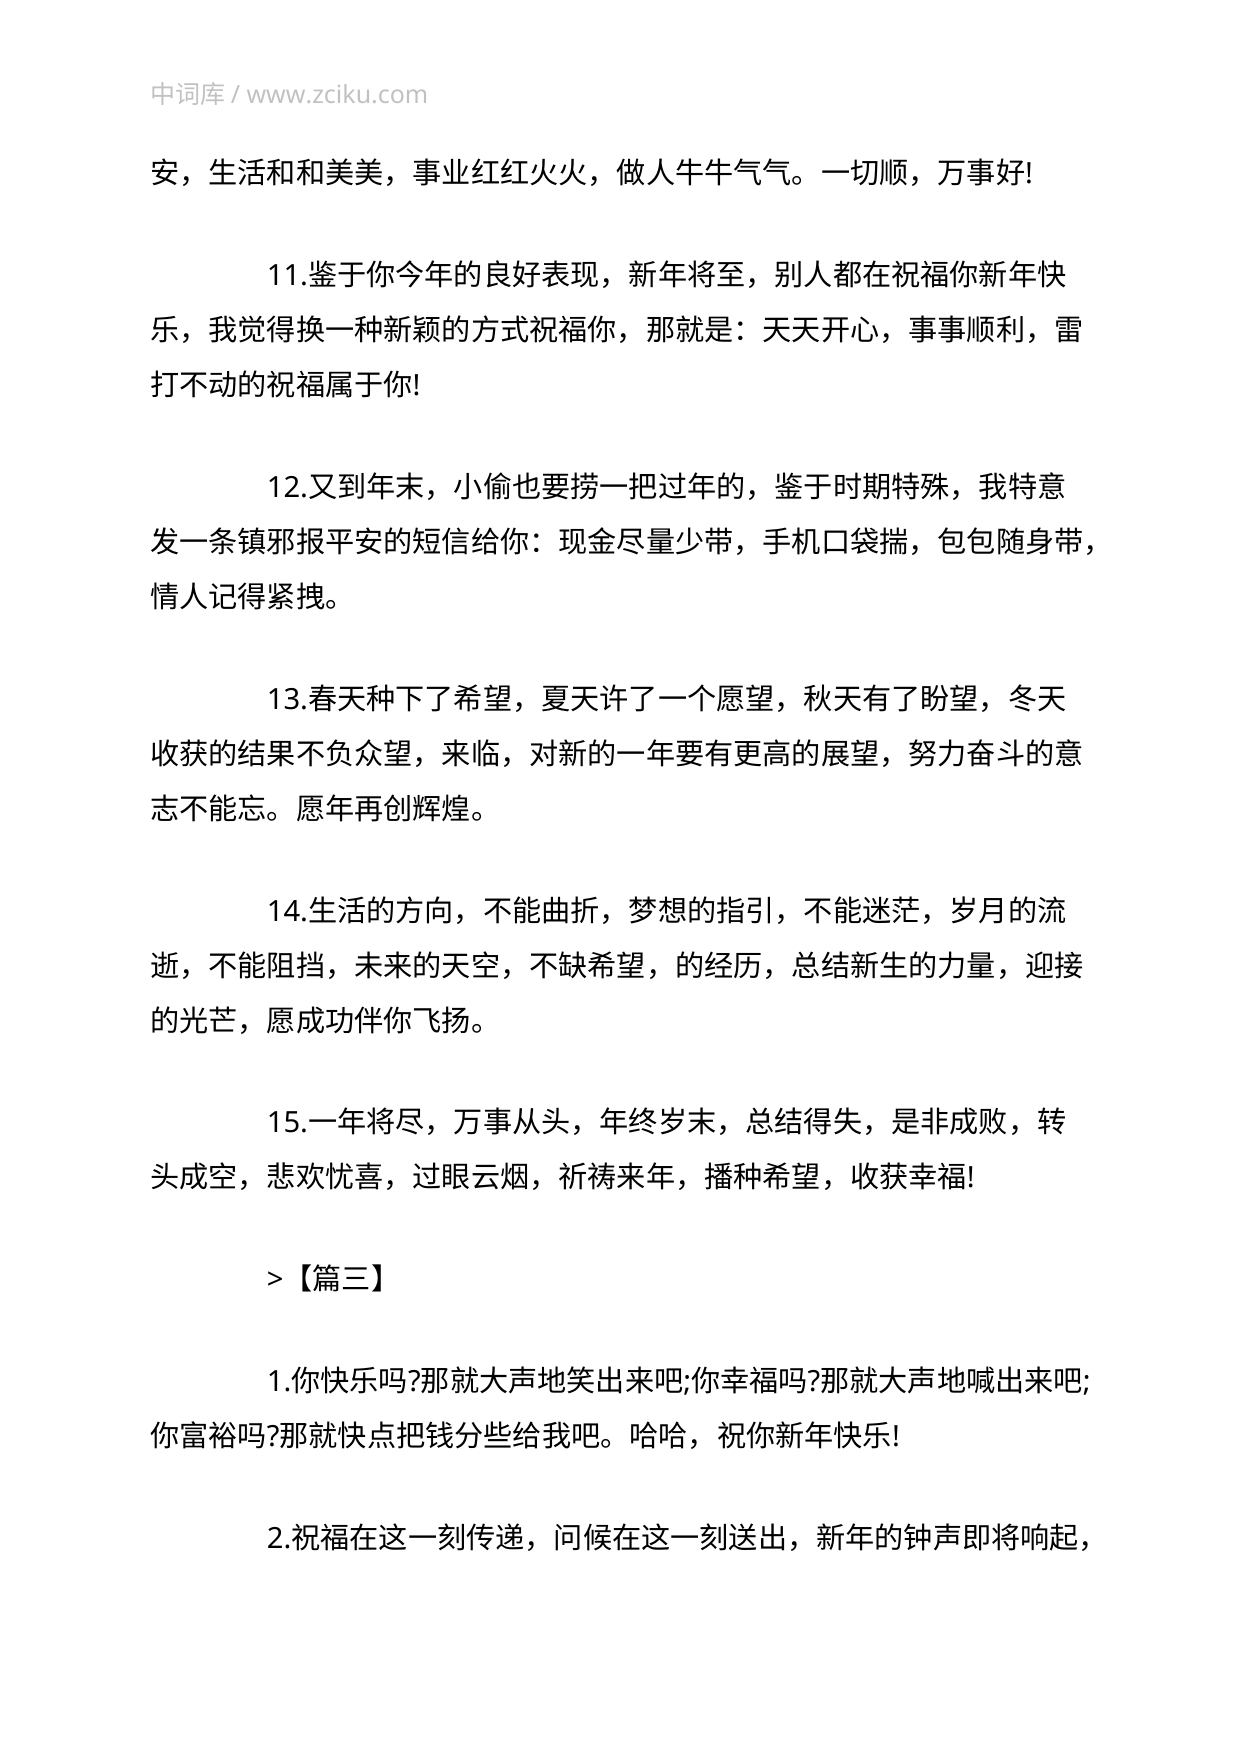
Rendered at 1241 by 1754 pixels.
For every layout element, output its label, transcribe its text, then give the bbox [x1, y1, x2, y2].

text 1.你快乐吗?那就大声地笑出来吧;你幸福吗?那就大声地喊出来吧;你富裕吗?那就快点把钱分些给我吧。哈哈，祝你新年快乐! [150, 1358, 1090, 1455]
text 11.鉴于你今年的良好表现，新年将至，别人都在祝福你新年快乐，我觉得换一种新颖的方式祝福你，那就是：天天开心，事事顺利，雷打不动的祝福属于你! [150, 252, 1090, 404]
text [150, 150, 1090, 192]
text 15.一年将尽，万事从头，年终岁末，总结得失，是非成败，转头成空，悲欢忧喜，过眼云烟，祈祷来年，播种希望，收获幸福! [150, 1099, 1090, 1196]
text 13.春天种下了希望，夏天许了一个愿望，秋天有了盼望，冬天收获的结果不负众望，来临，对新的一年要有更高的展望，努力奋斗的意志不能忘。愿年再创辉煌。 [150, 676, 1090, 828]
text >【篇三】 [150, 1256, 1090, 1298]
text 14.生活的方向，不能曲折，梦想的指引，不能迷茫，岁月的流逝，不能阻挡，未来的天空，不缺希望，的经历，总结新生的力量，迎接的光芒，愿成功伴你飞扬。 [150, 887, 1090, 1039]
text 12.又到年末，小偷也要捞一把过年的，鉴于时期特殊，我特意发一条镇邪报平安的短信给你：现金尽量少带，手机口袋揣，包包随身带，情人记得紧拽。 [150, 464, 1090, 616]
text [150, 1515, 1090, 1557]
